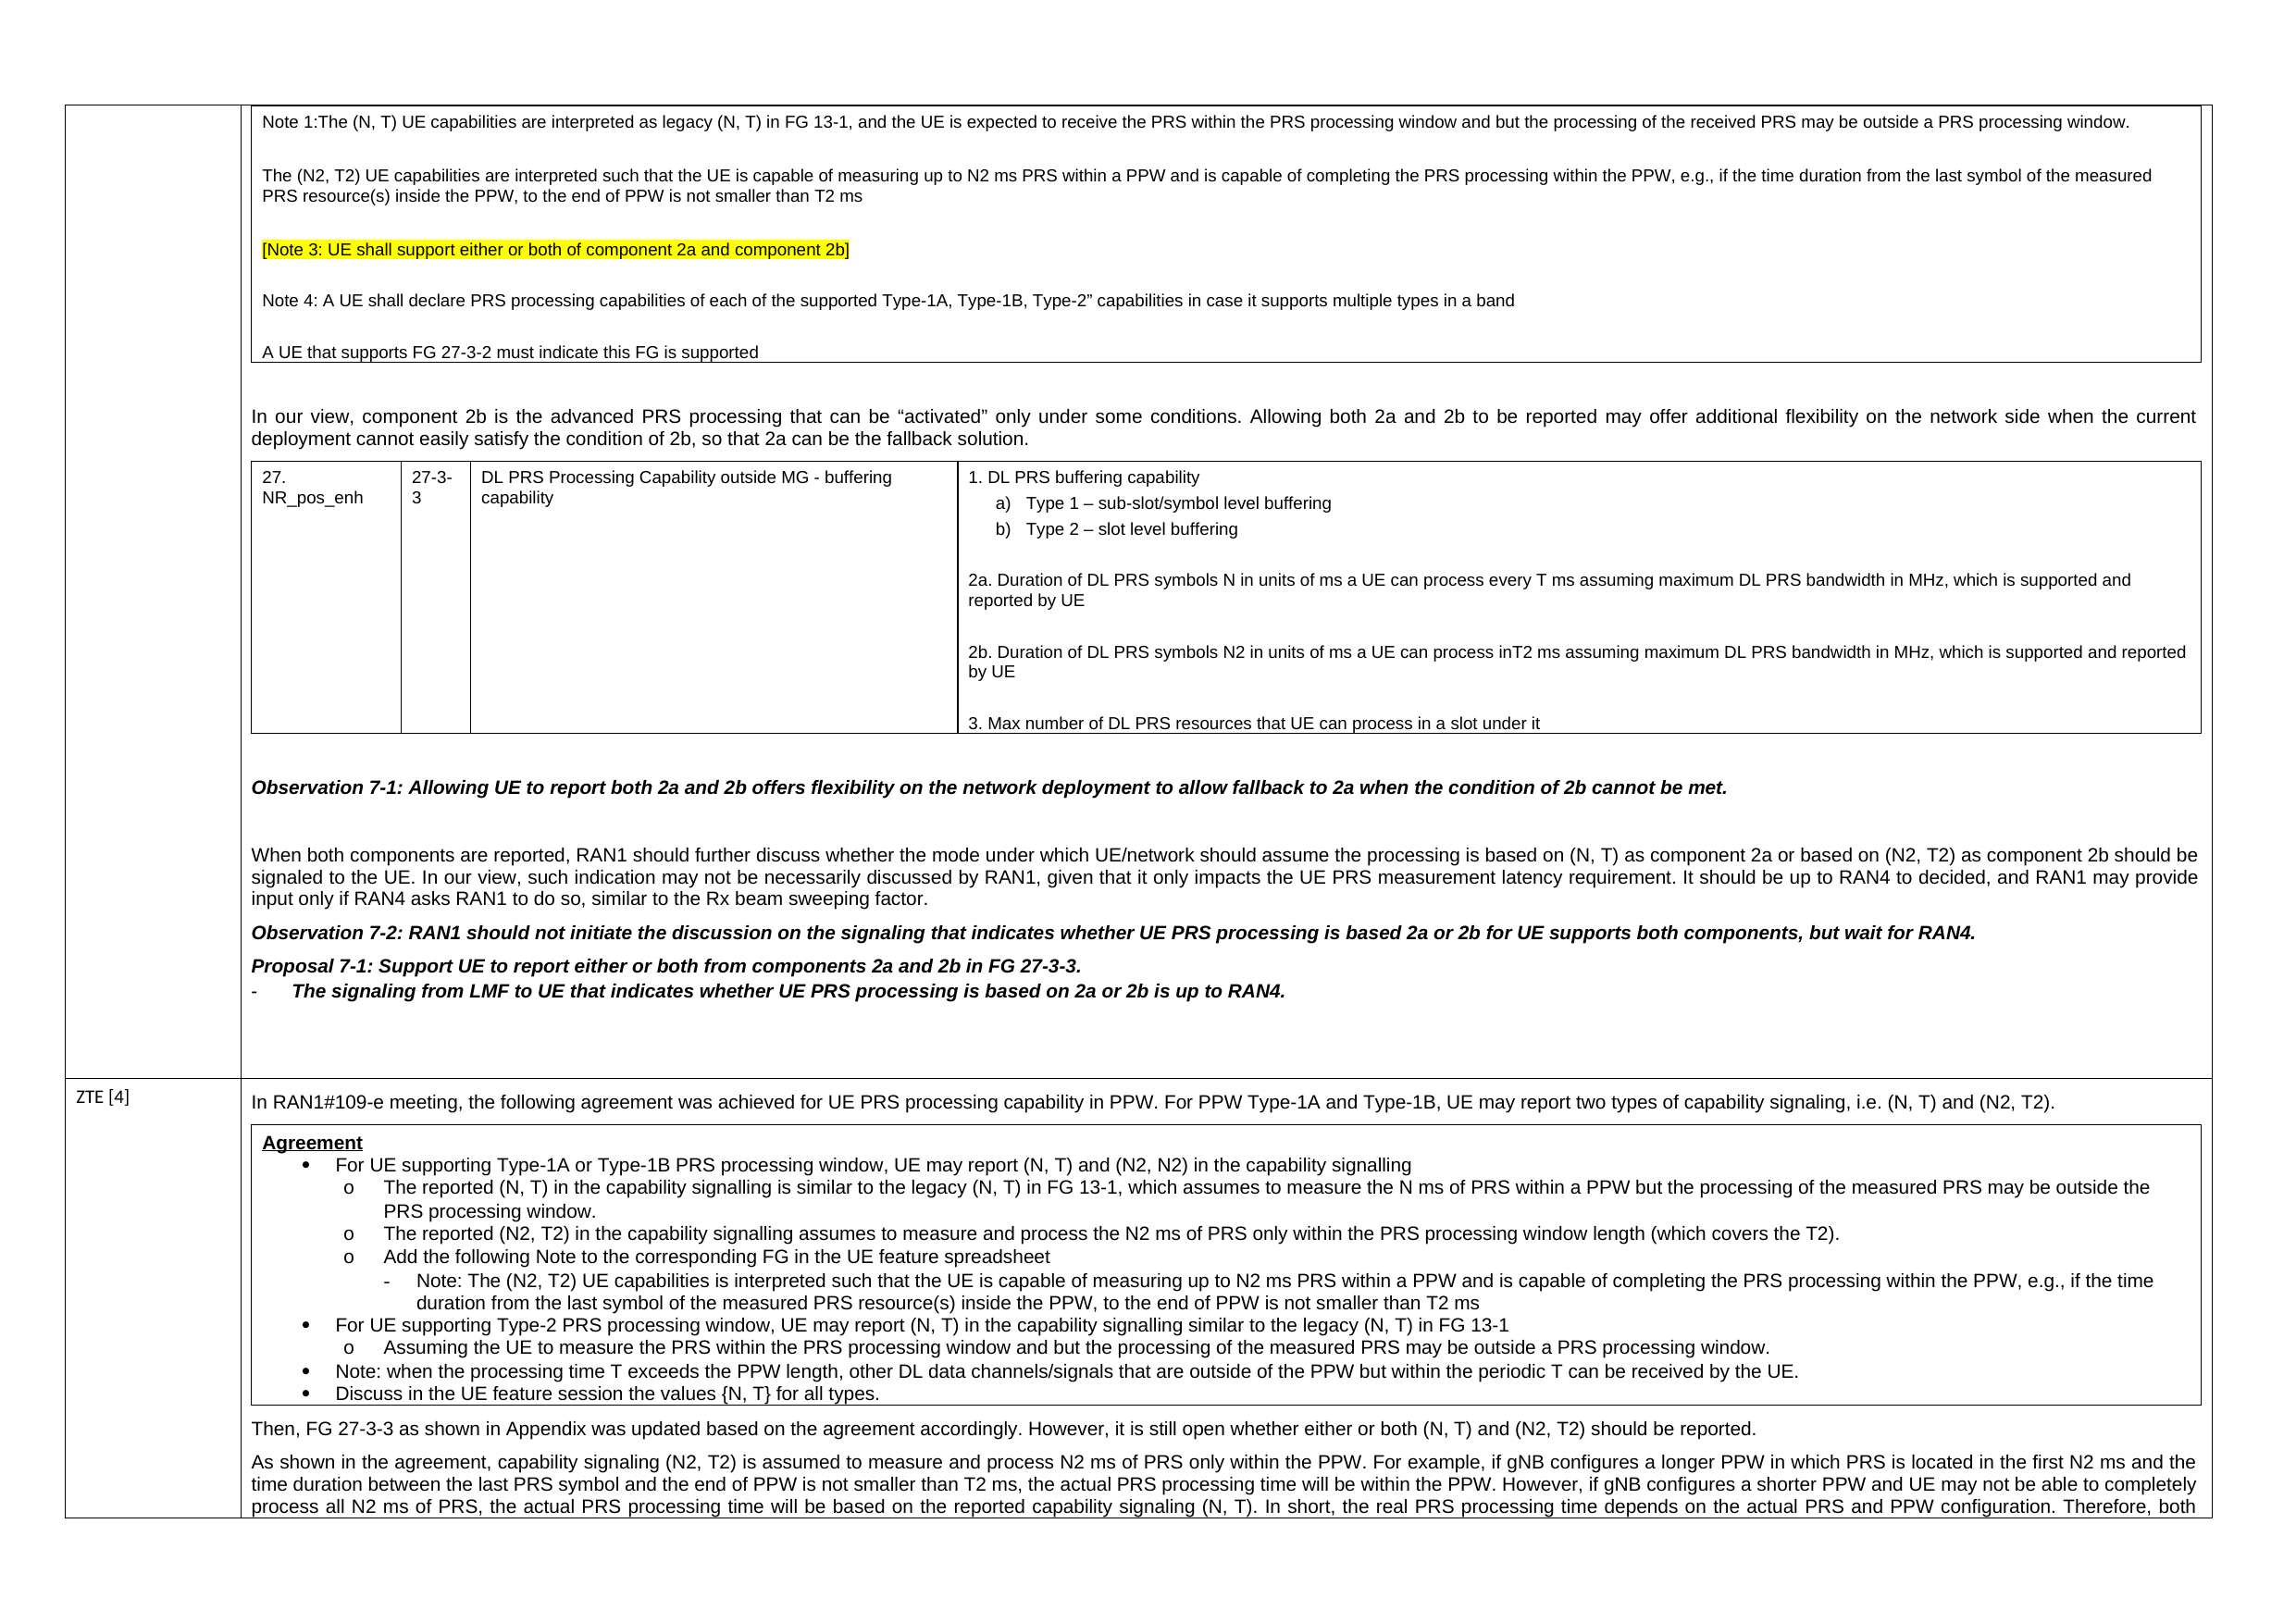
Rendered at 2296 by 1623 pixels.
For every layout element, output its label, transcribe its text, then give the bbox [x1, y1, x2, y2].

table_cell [242, 1079, 2212, 1518]
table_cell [242, 105, 2212, 1078]
table_cell ZTE [4] [66, 1079, 241, 1518]
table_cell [66, 105, 241, 1078]
